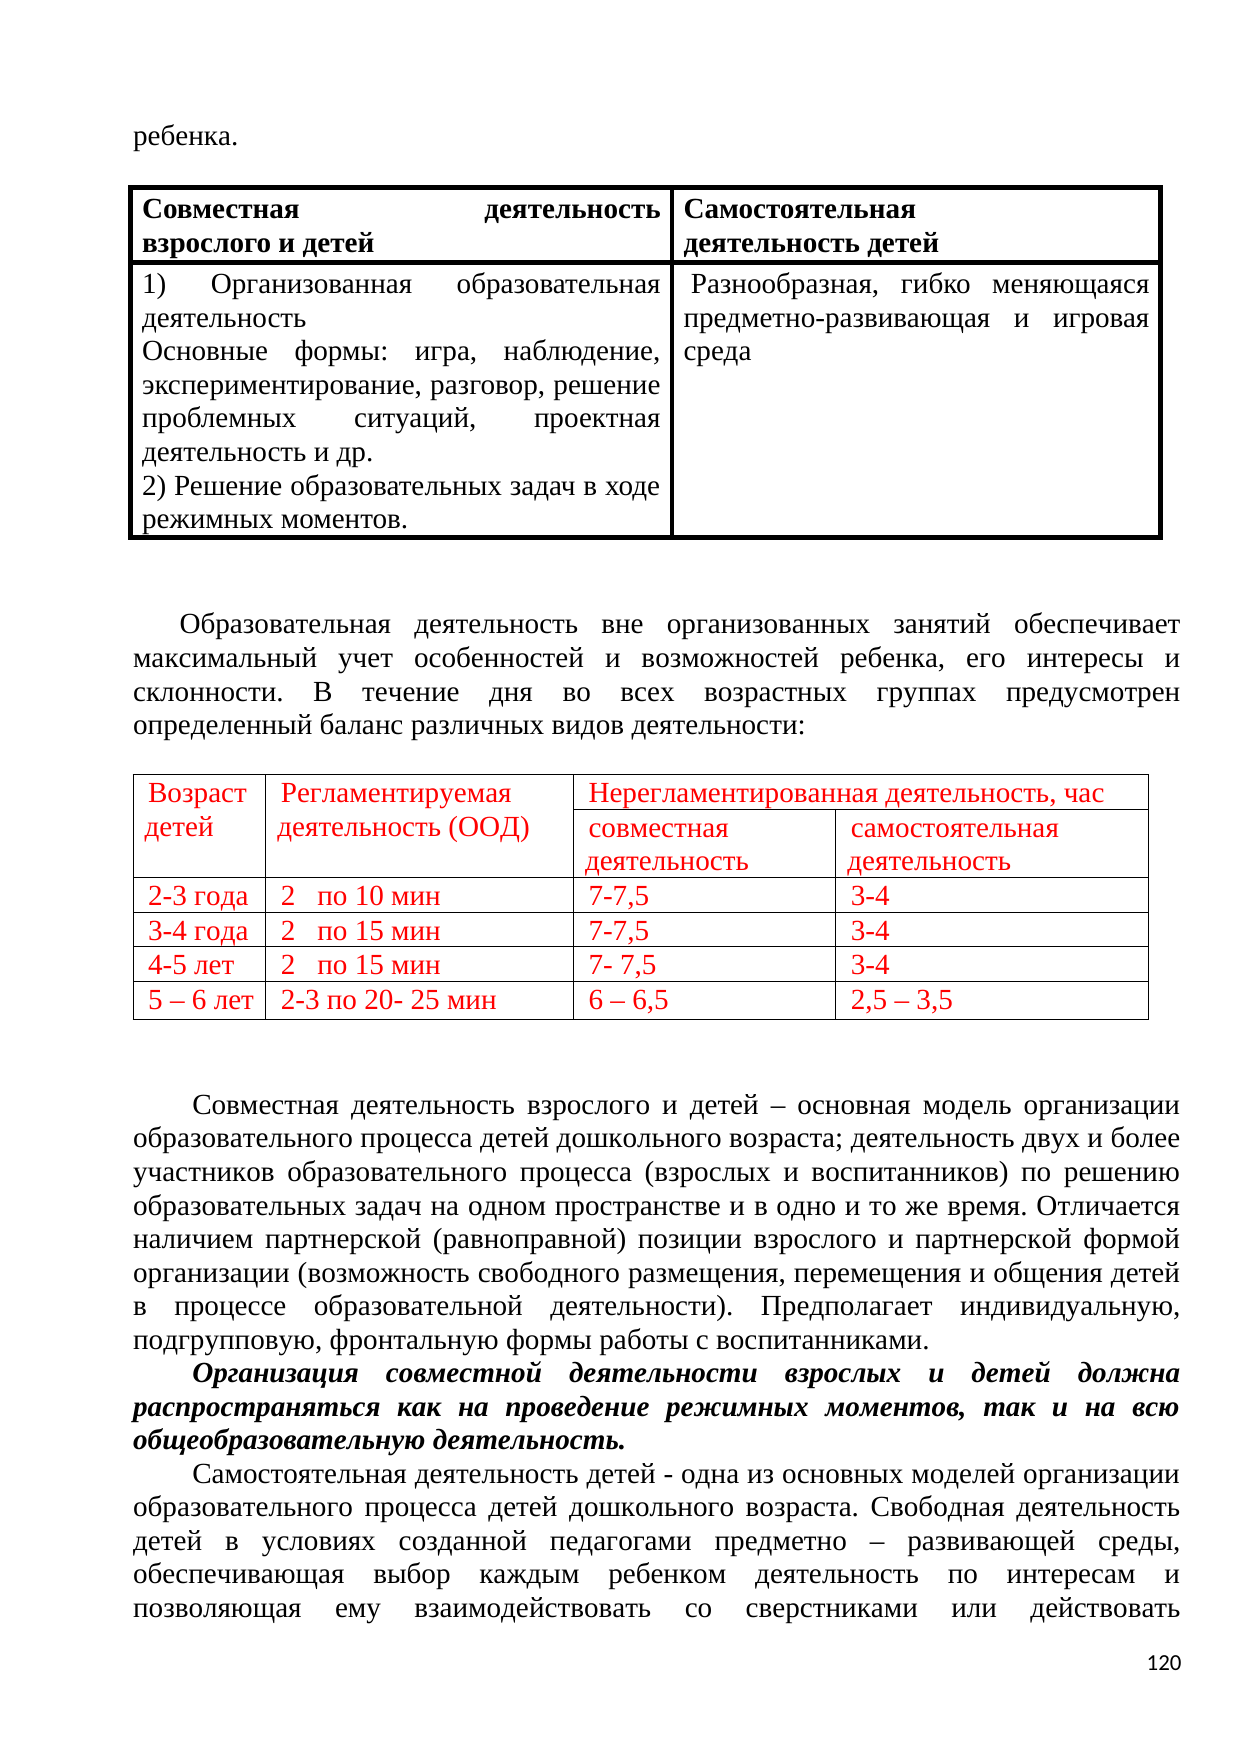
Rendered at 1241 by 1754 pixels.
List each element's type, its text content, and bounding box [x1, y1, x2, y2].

table_cell 1) Организованная образовательная деятельность Основные формы: игра, наблюдение, экспериментирование, разговор, решение проблемных ситуаций, проектная деятельность и др. 2) Решение образовательных задач в ходе режимных моментов. [133, 265, 670, 535]
table_cell 5 – 6 лет [134, 982, 265, 1019]
table_cell Разнообразная, гибко меняющаяся предметно-развивающая и игровая среда [674, 265, 1158, 535]
table_cell 7- 7,5 [574, 947, 835, 981]
table_cell 2 по 15 мин [266, 913, 573, 946]
table_header Регламентируемая деятельность (ООД) [266, 775, 573, 877]
table_cell 4-5 лет [134, 947, 265, 981]
table_header Нерегламентированная деятельность, час [574, 775, 1148, 809]
table_cell 7-7,5 [574, 913, 835, 946]
table_cell 2-3 года [134, 878, 265, 912]
table_cell 6 – 6,5 [574, 982, 835, 1019]
text Образовательная деятельность вне организованных занятий обеспечивает максимальный учет особенностей и возможностей ребенка, его интересы и склонности. В течение дня во всех возрастных группах предусмотрен определенный баланс различных видов деятельности: [133, 607, 1181, 741]
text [133, 1456, 1181, 1624]
text Совместная деятельность взрослого и детей – основная модель организации образовательного процесса детей дошкольного возраста; деятельность двух и более участников образовательного процесса (взрослых и воспитанников) по решению образовательных задач на одном пространстве и в одно и то же время. Отличается наличием партнерской (равноправной) позиции взрослого и партнерской формой организации (возможность свободного размещения, перемещения и общения детей в процессе образовательной деятельности). Предполагает индивидуальную, подгрупповую, фронтальную формы работы с воспитанниками. [133, 1087, 1181, 1355]
table_header Самостоятельная деятельность детей [674, 190, 1158, 260]
text Организация совместной деятельности взрослых и детей должна распространяться как на проведение режимных моментов, так и на всю общеобразовательную деятельность. [133, 1355, 1181, 1456]
table_cell 3-4 [836, 878, 1148, 912]
table_cell самостоятельная деятельность [836, 810, 1148, 877]
table_header Возраст детей [134, 775, 265, 877]
table_cell 2,5 – 3,5 [836, 982, 1148, 1019]
table_cell 2 по 15 мин [266, 947, 573, 981]
table_cell 7-7,5 [574, 878, 835, 912]
table_cell 3-4 [836, 913, 1148, 946]
table_cell 2-3 по 20- 25 мин [266, 982, 573, 1019]
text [133, 118, 1181, 152]
table_header Совместная деятельность взрослого и детей [133, 190, 670, 260]
table_cell 3-4 [836, 947, 1148, 981]
table_cell 3-4 года [134, 913, 265, 946]
table_cell совместная деятельность [574, 810, 835, 877]
table_cell 2 по 10 мин [266, 878, 573, 912]
